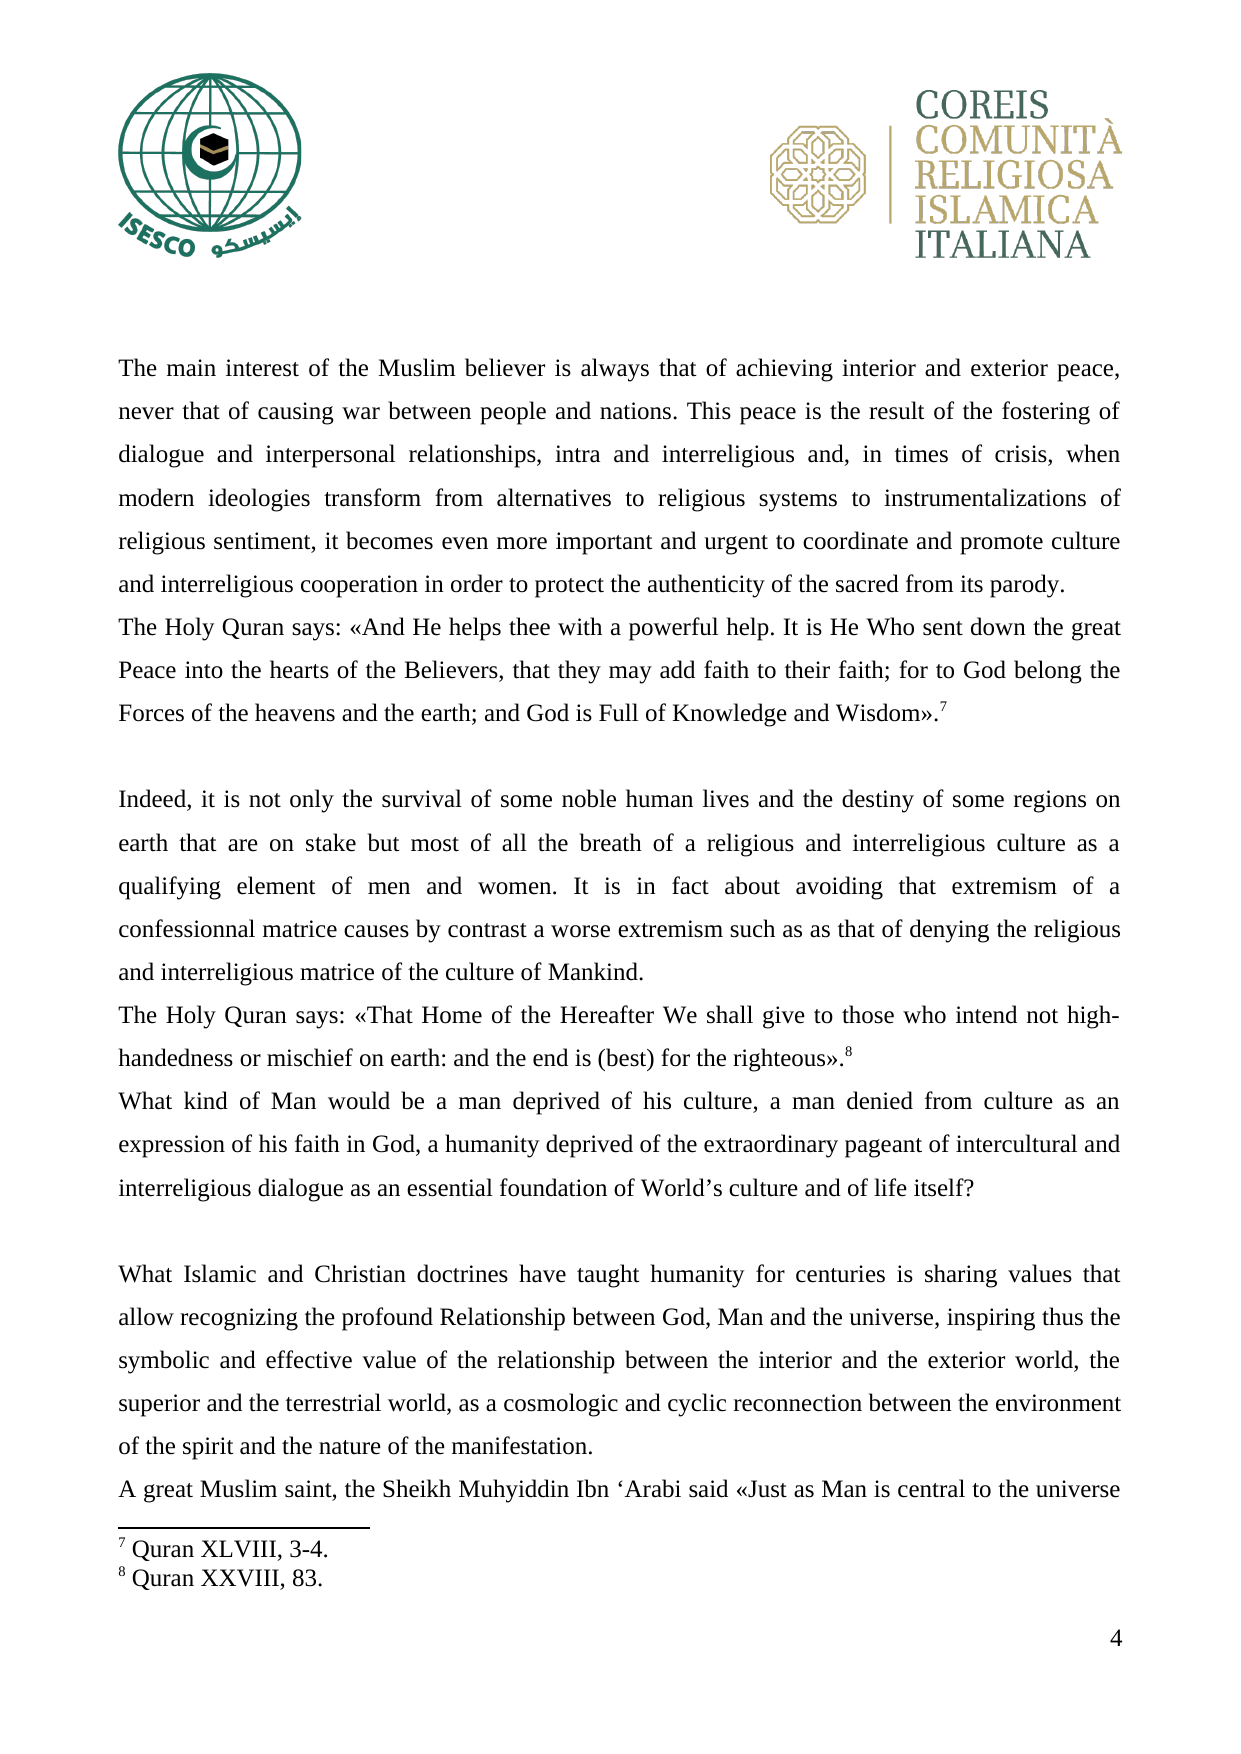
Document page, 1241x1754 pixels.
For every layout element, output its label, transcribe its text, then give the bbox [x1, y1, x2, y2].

picture [118, 73, 302, 258]
picture [770, 90, 1123, 258]
text The Holy Quran says: «That Home of the Hereafter We shall give to those who intend not high- handedness or mischief on earth: and the end is (best) for the righteous». [118, 1000, 1122, 1072]
text The Holy Quran says: «And He helps thee with a powerful help. It is He Who sent down the great Peace into the hearts of the Believers, that they may add faith to their faith; for to God belong the Forces of the heavens and the earth; and God is Full of Knowledge and Wisdom». [118, 612, 1122, 727]
text Indeed, it is not only the survival of some noble human lives and the destiny of some regions on earth that are on stake but most of all the breath of a religious and interreligious culture as a qualifying element of men and women. It is in fact about avoiding that extremism of a confessionnal matrice causes by contrast a worse extremism such as as that of denying the religious and interreligious matrice of the culture of Mankind. [118, 784, 1122, 986]
text The main interest of the Muslim believer is always that of achieving interior and exterior peace, never that of causing war between people and nations. This peace is the result of the fostering of dialogue and interpersonal relationships, intra and interreligious and, in times of crisis, when modern ideologies transform from alternatives to religious systems to instrumentalizations of religious sentiment, it becomes even more important and urgent to coordinate and promote culture and interreligious cooperation in order to protect the authenticity of the sacred from its parody. [118, 353, 1122, 598]
text What Islamic and Christian doctrines have taught humanity for centuries is sharing values that allow recognizing the profound Relationship between God, Man and the universe, inspiring thus the symbolic and effective value of the relationship between the interior and the exterior world, the superior and the terrestrial world, as a cosmologic and cyclic reconnection between the environment of the spirit and the nature of the manifestation. [118, 1259, 1122, 1460]
text What kind of Man would be a man deprived of his culture, a man denied from culture as an expression of his faith in God, a humanity deprived of the extraordinary pageant of intercultural and interreligious dialogue as an essential foundation of World’s culture and of life itself? [118, 1086, 1122, 1201]
